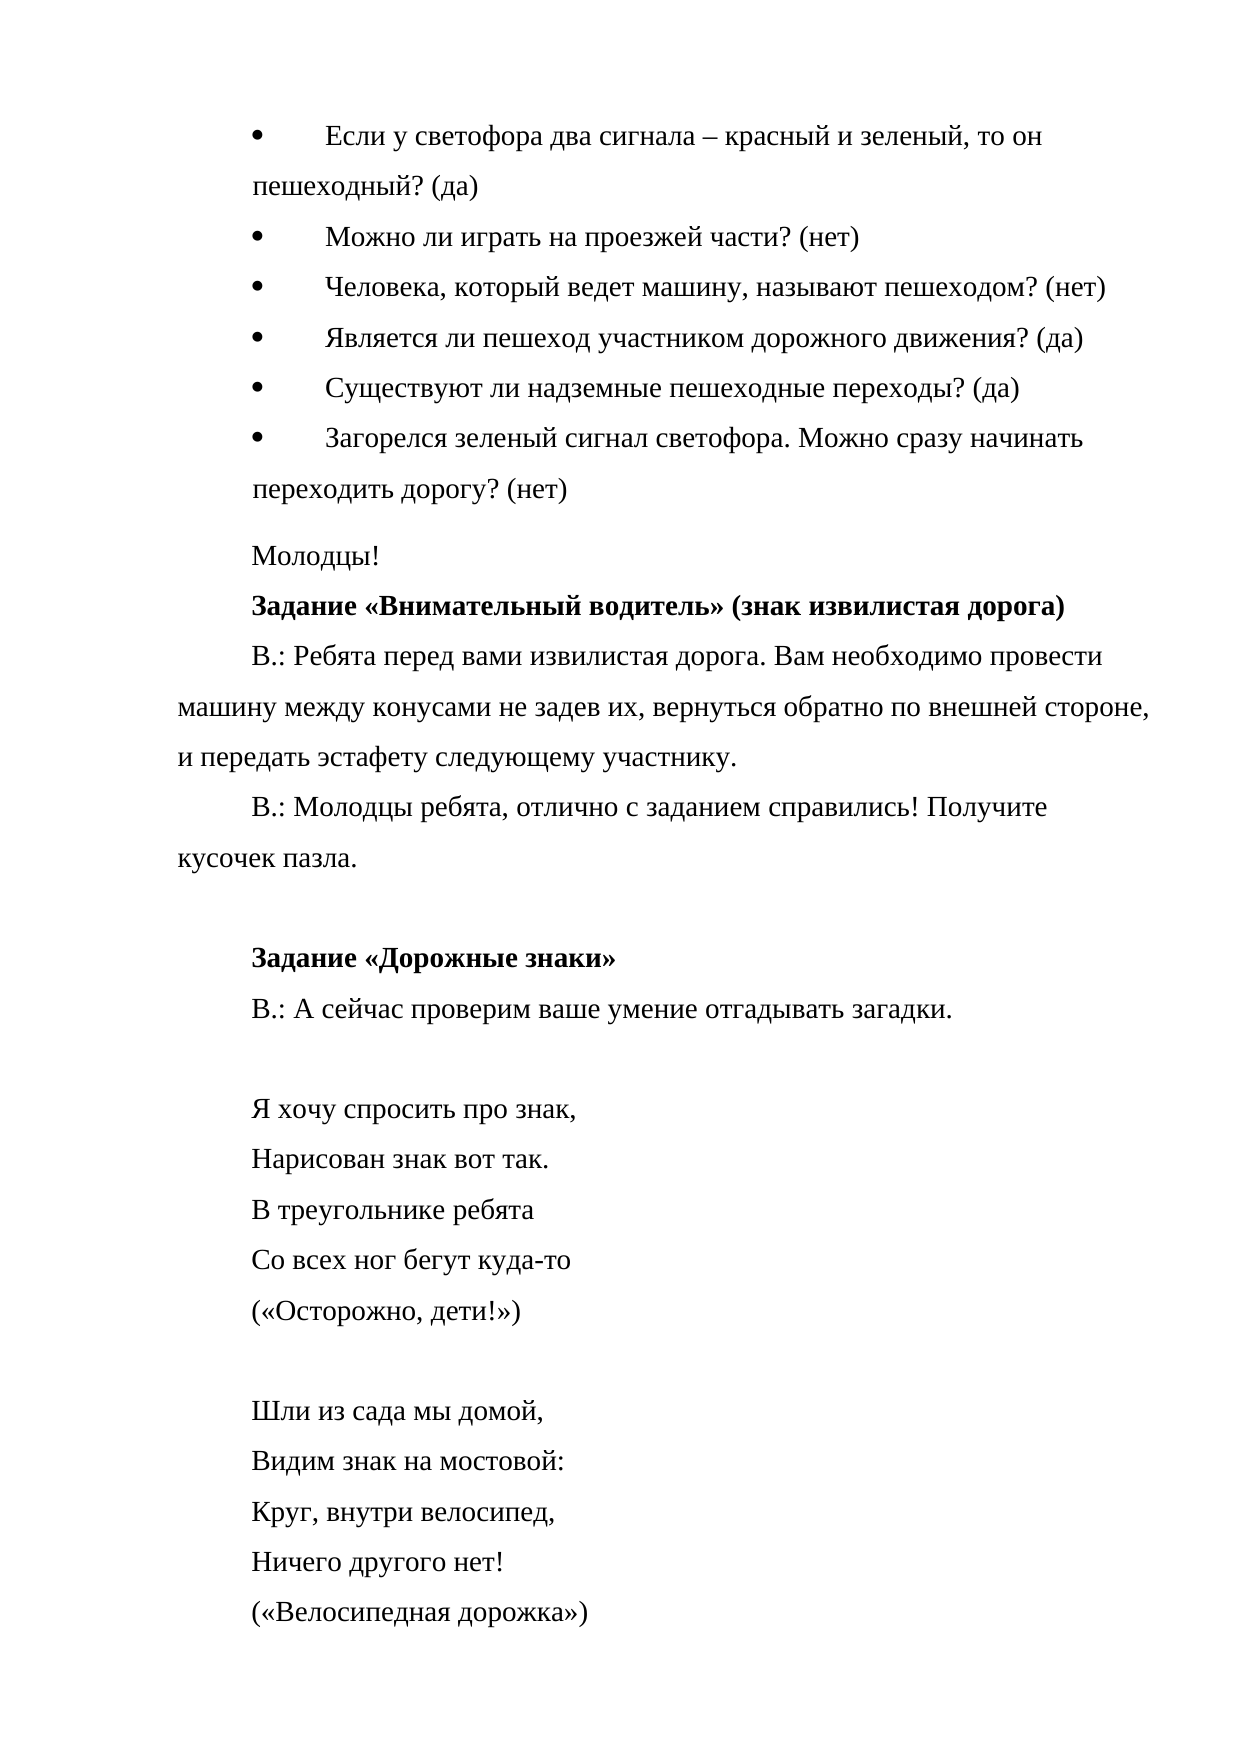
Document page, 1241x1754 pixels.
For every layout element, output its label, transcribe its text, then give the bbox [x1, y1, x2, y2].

list Загорелся зеленый сигнал светофора. Можно сразу начинать переходить дорогу? (нет) [252, 421, 1152, 504]
text Молодцы! [177, 538, 1152, 571]
text («Осторожно, дети!») [177, 1293, 1152, 1326]
list Является ли пешеход участником дорожного движения? (да) [252, 320, 1152, 353]
text Я хочу спросить про знак, [177, 1091, 1152, 1125]
text Нарисован знак вот так. [177, 1142, 1152, 1175]
list Существуют ли надземные пешеходные переходы? (да) [252, 370, 1152, 404]
text Со всех ног бегут куда-то [177, 1242, 1152, 1276]
text («Велосипедная дорожка») [177, 1594, 1152, 1628]
text В.: Молодцы ребята, отлично с заданием справились! Получите кусочек пазла. [177, 789, 1152, 873]
text В.: А сейчас проверим ваше умение отгадывать загадки. [177, 991, 1152, 1024]
list Если у светофора два сигнала – красный и зеленый, то он пешеходный? (да) [252, 118, 1152, 202]
list Человека, который ведет машину, называют пешеходом? (нет) [252, 269, 1152, 303]
list Можно ли играть на проезжей части? (нет) [252, 219, 1152, 252]
text В.: Ребята перед вами извилистая дорога. Вам необходимо провести машину между конусами не задев их, вернуться обратно по внешней стороне, и передать эстафету следующему участнику. [177, 638, 1152, 773]
text Шли из сада мы домой, [177, 1393, 1152, 1427]
text Видим знак на мостовой: [177, 1443, 1152, 1477]
text В треугольнике ребята [177, 1192, 1152, 1226]
text Ничего другого нет! [177, 1544, 1152, 1578]
text Задание «Дорожные знаки» [177, 940, 1152, 974]
text Задание «Внимательный водитель» (знак извилистая дорога) [177, 588, 1152, 622]
text Круг, внутри велосипед, [177, 1494, 1152, 1527]
